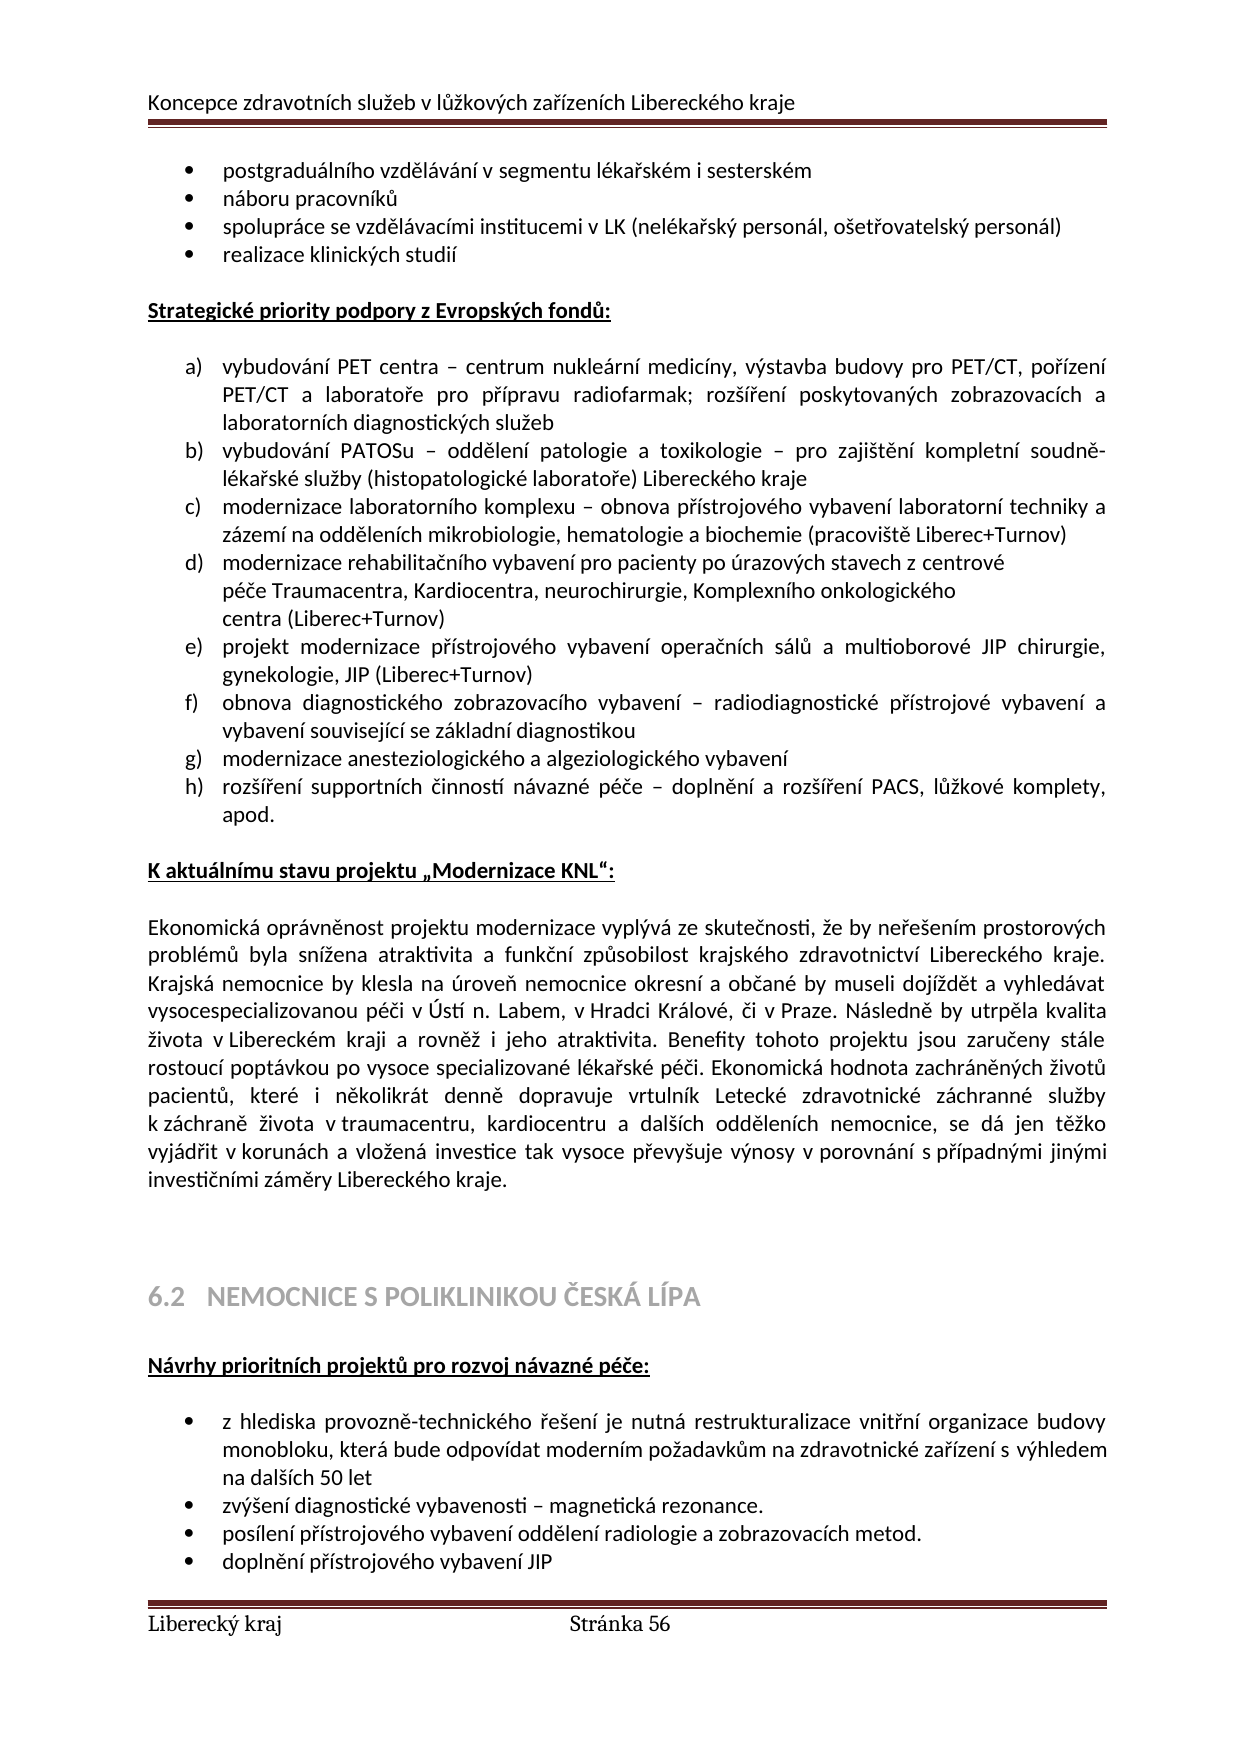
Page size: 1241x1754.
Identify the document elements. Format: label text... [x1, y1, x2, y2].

list z hlediska provozně-technického řešení je nutná restrukturalizace vnitřní organizace budovy monobloku, která bude odpovídat moderním požadavkům na zdravotnické zařízení s výhledem na dalších 50 let [185, 1407, 1107, 1491]
list obnova diagnostického zobrazovacího vybavení – radiodiagnostické přístrojové vybavení a vybavení související se základní diagnostikou [185, 688, 1107, 744]
list náboru pracovníků [185, 184, 1107, 212]
text Návrhy prioritních projektů pro rozvoj návazné péče: [148, 1351, 1016, 1379]
text Ekonomická oprávněnost projektu modernizace vyplývá ze skutečnosti, že by neřešením prostorových problémů byla snížena atraktivita a funkční způsobilost krajského zdravotnictví Libereckého kraje. Krajská nemocnice by klesla na úroveň nemocnice okresní a občané by museli dojíždět a vyhledávat vysocespecializovanou péči v Ústí n. Labem, v Hradci Králové, či v Praze. Následně by utrpěla kvalita života v Libereckém kraji a rovněž i jeho atraktivita. Benefity tohoto projektu jsou zaručeny stále rostoucí poptávkou po vysoce specializované lékařské péči. Ekonomická hodnota zachráněných životů pacientů, které i několikrát denně dopravuje vrtulník Letecké zdravotnické záchranné služby k záchraně života v traumacentru, kardiocentru a dalších odděleních nemocnice, se dá jen těžko vyjádřit v korunách a vložená investice tak vysoce převyšuje výnosy v porovnání s případnými jinými investičními záměry Libereckého kraje. [148, 913, 1107, 1193]
list vybudování PATOSu – oddělení patologie a toxikologie – pro zajištění kompletní soudně-lékařské služby (histopatologické laboratoře) Libereckého kraje [185, 436, 1107, 492]
text Strategické priority podpory z Evropských fondů: [148, 296, 1012, 324]
list zvýšení diagnostické vybavenosti – magnetická rezonance. [185, 1491, 1107, 1519]
list posílení přístrojového vybavení oddělení radiologie a zobrazovacích metod. [185, 1519, 1107, 1547]
list realizace klinických studií [185, 240, 1107, 268]
list vybudování PET centra – centrum nukleární medicíny, výstavba budovy pro PET/CT, pořízení PET/CT a laboratoře pro přípravu radiofarmak; rozšíření poskytovaných zobrazovacích a laboratorních diagnostických služeb [185, 352, 1107, 436]
list doplnění přístrojového vybavení JIP [185, 1547, 1107, 1575]
list spolupráce se vzdělávacími institucemi v LK (nelékařský personál, ošetřovatelský personál) [185, 212, 1107, 240]
list projekt modernizace přístrojového vybavení operačních sálů a multioborové JIP chirurgie, gynekologie, JIP (Liberec+Turnov) [185, 632, 1107, 688]
list postgraduálního vzdělávání v segmentu lékařském i sesterském [185, 156, 1107, 184]
subtitle NEMOCNICE S POLIKLINIKOU ČESKÁ LÍPA [148, 1278, 1107, 1314]
text K aktuálnímu stavu projektu „Modernizace KNL“: [148, 857, 1012, 884]
list rozšíření supportních činností návazné péče – doplnění a rozšíření PACS, lůžkové komplety, apod. [185, 772, 1107, 828]
list modernizace anesteziologického a algeziologického vybavení [185, 744, 1012, 772]
list modernizace rehabilitačního vybavení pro pacienty po úrazových stavech z centrové péče Traumacentra, Kardiocentra, neurochirurgie, Komplexního onkologického centra (Liberec+Turnov) [185, 548, 1012, 632]
list modernizace laboratorního komplexu – obnova přístrojového vybavení laboratorní techniky a zázemí na odděleních mikrobiologie, hematologie a biochemie (pracoviště Liberec+Turnov) [185, 492, 1107, 548]
